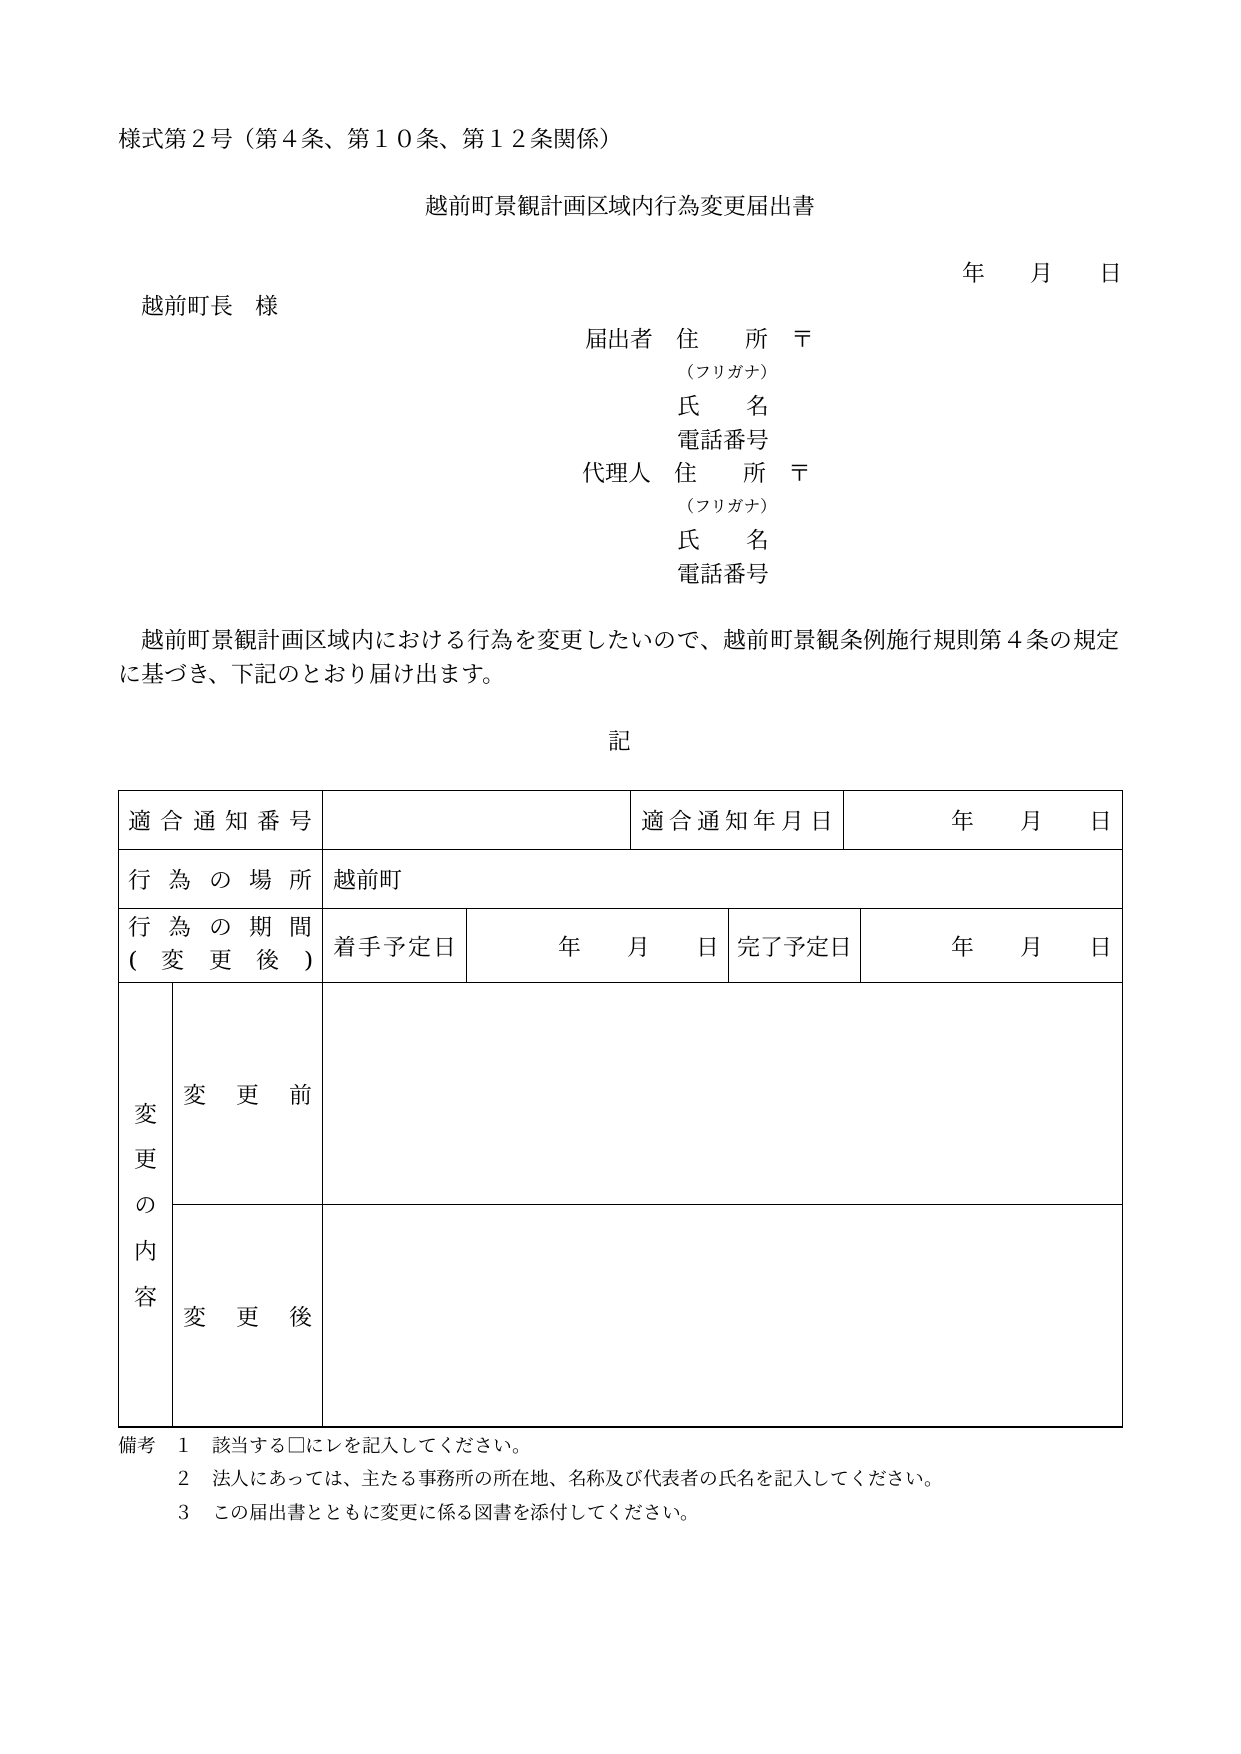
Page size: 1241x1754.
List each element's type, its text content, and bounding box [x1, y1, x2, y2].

table_header 年 月 日 [844, 791, 1122, 848]
table_cell 完了予定日 [729, 909, 860, 982]
text 代理人 住 所 〒 [118, 455, 1122, 488]
text 届出者 住 所 〒 [118, 321, 1122, 355]
table_cell 変更前 [173, 983, 322, 1204]
table_cell 変 更 の 内 容 [119, 983, 172, 1426]
text 様式第２号（第４条、第１０条、第１２条関係） [118, 121, 1122, 154]
table_cell 着手予定日 [323, 909, 466, 982]
table_cell 変更後 [173, 1205, 322, 1426]
table_cell [323, 1205, 1122, 1426]
text （フリガナ） [141, 355, 1122, 388]
table_cell 越前町 [323, 850, 1122, 908]
text 年 月 日 [118, 254, 1122, 288]
table_header 適合通知年月日 [631, 791, 843, 848]
text ２ 法人にあっては、主たる事務所の所在地、名称及び代表者の氏名を記入してください。 [118, 1461, 1122, 1494]
text 越前町景観計画区域内における行為を変更したいので、越前町景観条例施行規則第４条の規定に基づき、下記のとおり届け出ます。 [118, 622, 1122, 689]
text 越前町長 様 [141, 288, 1122, 321]
table_header [323, 791, 630, 848]
table_cell 年 月 日 [861, 909, 1122, 982]
text （フリガナ） [141, 488, 1122, 522]
table_cell 年 月 日 [467, 909, 728, 982]
text 電話番号 [141, 422, 1122, 455]
text 氏 名 [141, 522, 1122, 555]
table_cell 行為の場所 [119, 850, 322, 908]
table_header 適合通知番号 [119, 791, 322, 848]
table_cell 行為の期間 (変更後) [119, 909, 322, 982]
text 電話番号 [141, 555, 1122, 589]
table_cell [323, 983, 1122, 1204]
text 記 [118, 723, 1122, 756]
text ３ この届出書とともに変更に係る図書を添付してください。 [118, 1494, 1122, 1528]
text 備考 １ 該当する□にレを記入してください。 [118, 1428, 1122, 1461]
text 氏 名 [141, 388, 1122, 422]
text 越前町景観計画区域内行為変更届出書 [118, 188, 1122, 221]
